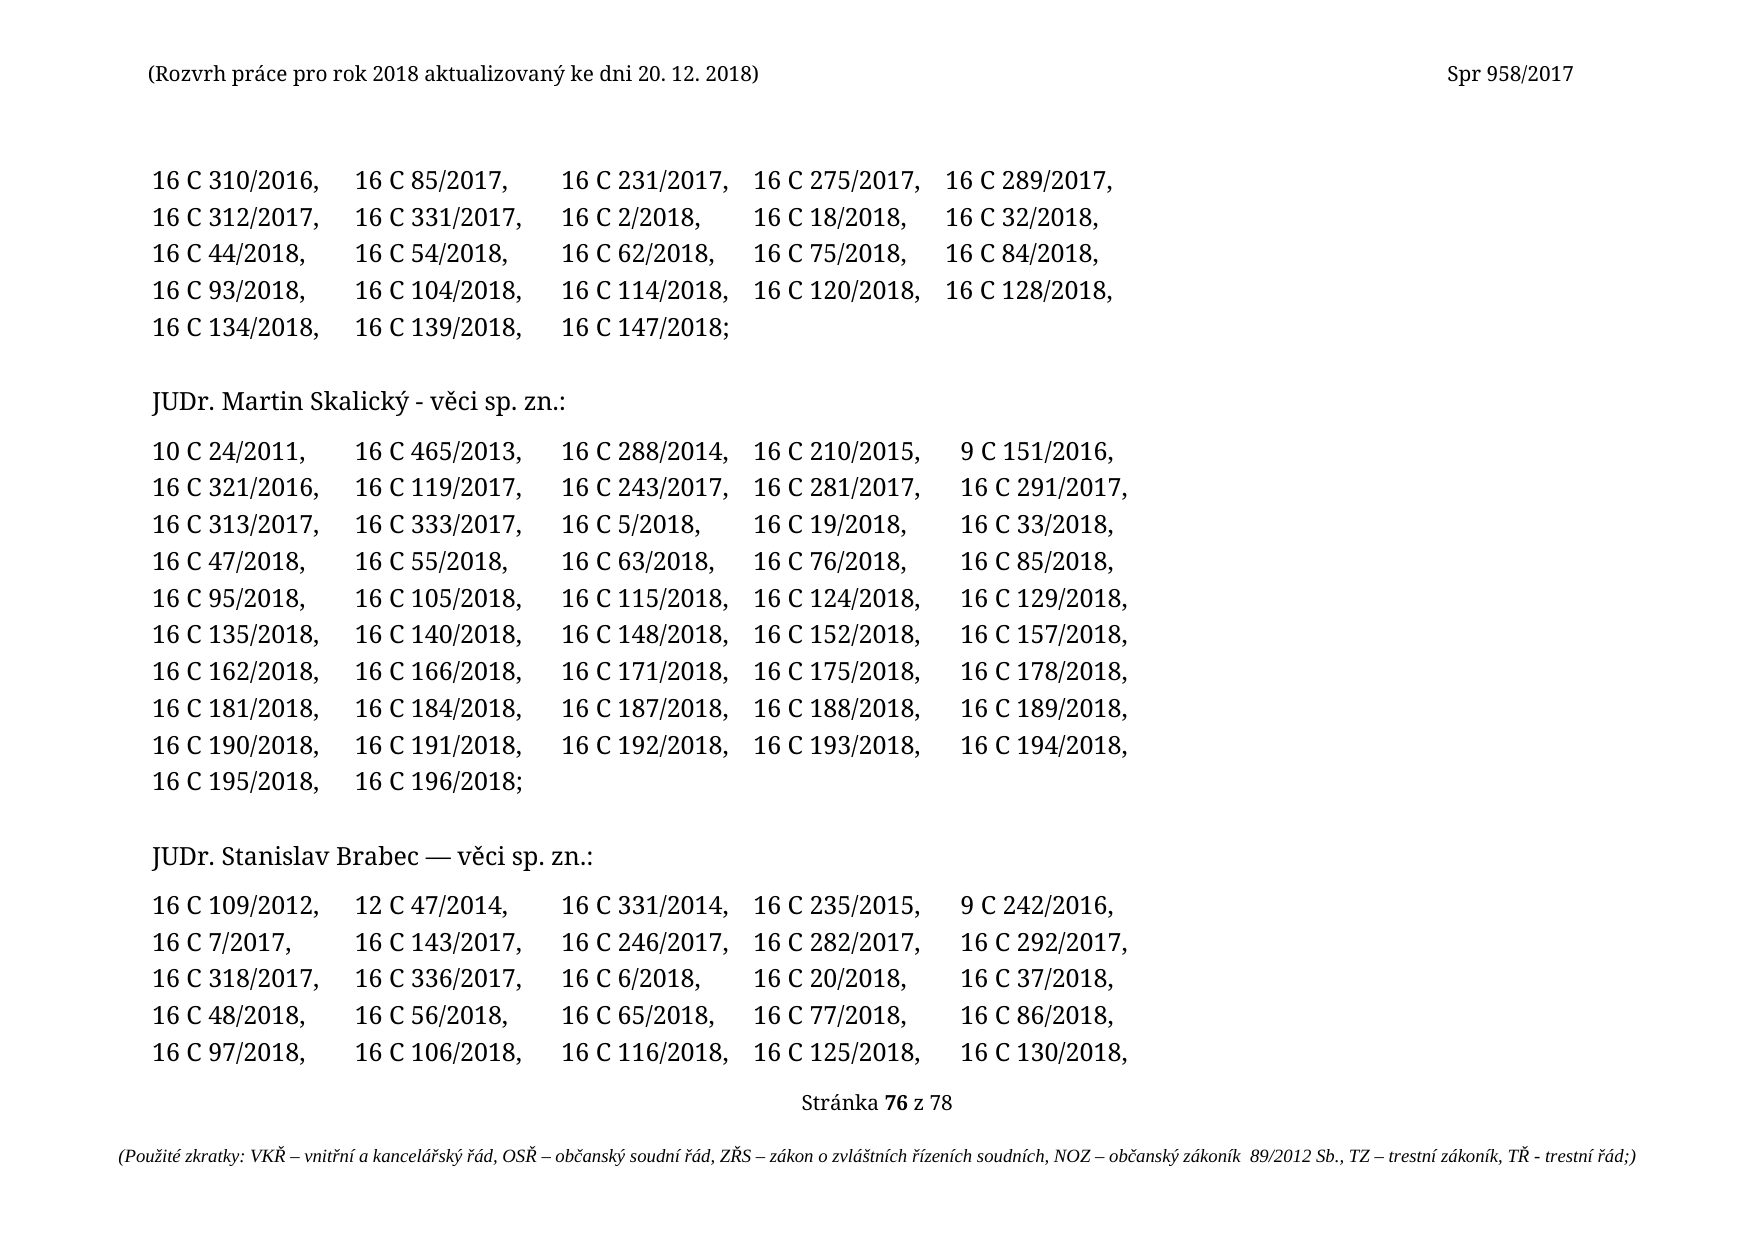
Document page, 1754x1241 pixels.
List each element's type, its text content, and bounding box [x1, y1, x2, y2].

text 16 C 134/2018, 16 C 139/2018, 16 C 147/2018; [148, 309, 1606, 344]
text 16 C 318/2017, 16 C 336/2017, 16 C 6/2018, 16 C 20/2018, 16 C 37/2018, [148, 961, 1606, 995]
text 16 C 93/2018, 16 C 104/2018, 16 C 114/2018, 16 C 120/2018, 16 C 128/2018, [148, 273, 1606, 307]
text 16 C 48/2018, 16 C 56/2018, 16 C 65/2018, 16 C 77/2018, 16 C 86/2018, [148, 998, 1606, 1032]
text JUDr. Stanislav Brabec — věci sp. zn.: [148, 838, 1606, 872]
text 16 C 7/2017, 16 C 143/2017, 16 C 246/2017, 16 C 282/2017, 16 C 292/2017, [148, 924, 1606, 958]
text 16 C 95/2018, 16 C 105/2018, 16 C 115/2018, 16 C 124/2018, 16 C 129/2018, [148, 580, 1606, 614]
text 16 C 313/2017, 16 C 333/2017, 16 C 5/2018, 16 C 19/2018, 16 C 33/2018, [148, 507, 1606, 541]
text JUDr. Martin Skalický - věci sp. zn.: [148, 384, 1606, 418]
text 10 C 24/2011, 16 C 465/2013, 16 C 288/2014, 16 C 210/2015, 9 C 151/2016, [148, 433, 1606, 467]
text 16 C 97/2018, 16 C 106/2018, 16 C 116/2018, 16 C 125/2018, 16 C 130/2018, [148, 1035, 1606, 1069]
text 16 C 135/2018, 16 C 140/2018, 16 C 148/2018, 16 C 152/2018, 16 C 157/2018, [148, 617, 1606, 651]
text 16 C 310/2016, 16 C 85/2017, 16 C 231/2017, 16 C 275/2017, 16 C 289/2017, [148, 162, 1606, 197]
text 16 C 162/2018, 16 C 166/2018, 16 C 171/2018, 16 C 175/2018, 16 C 178/2018, [148, 654, 1606, 688]
text 16 C 44/2018, 16 C 54/2018, 16 C 62/2018, 16 C 75/2018, 16 C 84/2018, [148, 236, 1606, 270]
text 16 C 195/2018, 16 C 196/2018; [148, 764, 1606, 798]
text 16 C 321/2016, 16 C 119/2017, 16 C 243/2017, 16 C 281/2017, 16 C 291/2017, [148, 470, 1606, 504]
text 16 C 181/2018, 16 C 184/2018, 16 C 187/2018, 16 C 188/2018, 16 C 189/2018, [148, 691, 1606, 724]
text 16 C 312/2017, 16 C 331/2017, 16 C 2/2018, 16 C 18/2018, 16 C 32/2018, [148, 199, 1606, 233]
text 16 C 190/2018, 16 C 191/2018, 16 C 192/2018, 16 C 193/2018, 16 C 194/2018, [148, 727, 1606, 761]
text 16 C 47/2018, 16 C 55/2018, 16 C 63/2018, 16 C 76/2018, 16 C 85/2018, [148, 543, 1606, 577]
text 16 C 109/2012, 12 C 47/2014, 16 C 331/2014, 16 C 235/2015, 9 C 242/2016, [148, 888, 1606, 922]
